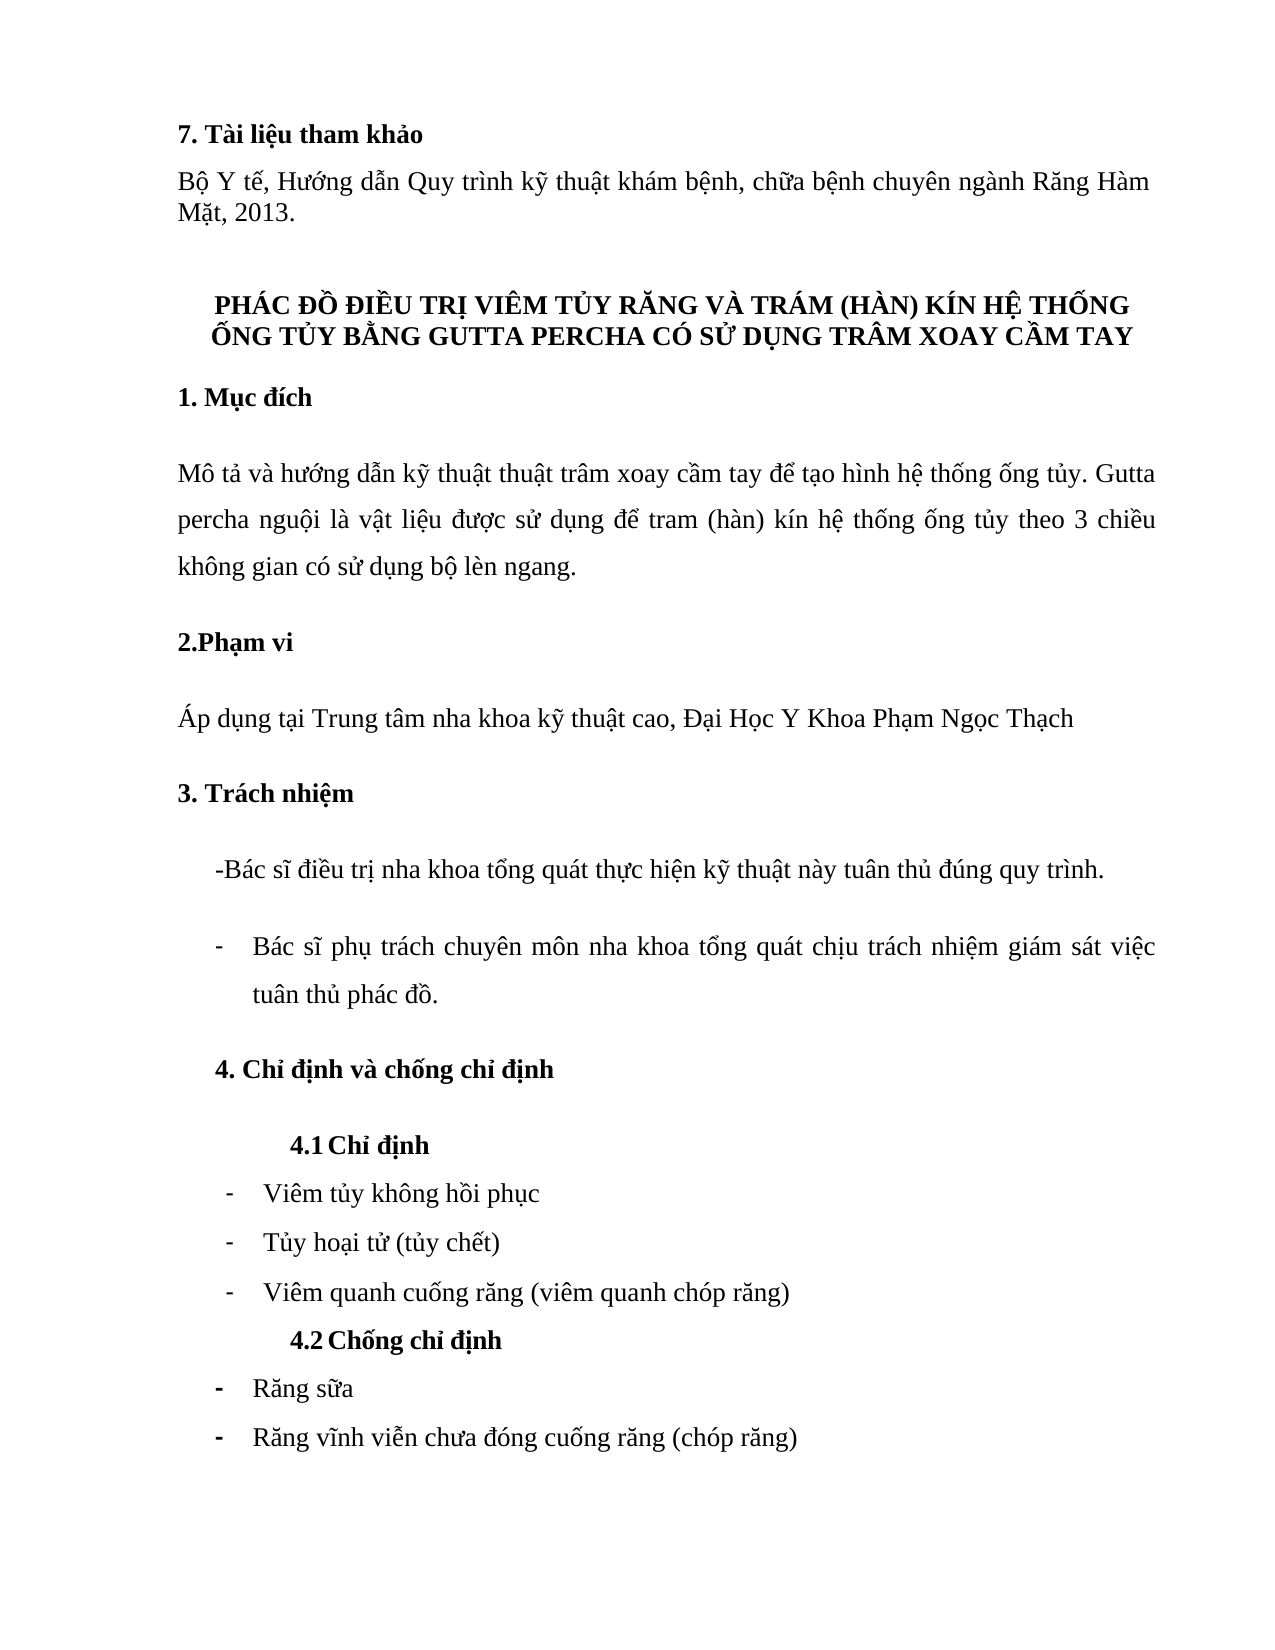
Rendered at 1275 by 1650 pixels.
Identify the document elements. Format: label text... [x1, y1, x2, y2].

text 3. Trách nhiệm [177, 777, 1157, 809]
text -Bác sĩ điều trị nha khoa tổng quát thực hiện kỹ thuật này tuân thủ đúng quy trình. [215, 853, 1157, 884]
list Viêm quanh cuống răng (viêm quanh chóp răng) [225, 1275, 1157, 1308]
text Bộ Y tế, Hướng dẫn Quy trình kỹ thuật khám bệnh, chữa bệnh chuyên ngành Răng Hàm Mặt, 2013. [177, 165, 1149, 227]
list Chống chỉ định [290, 1324, 1157, 1356]
text 7. Tài liệu tham khảo [177, 118, 1157, 149]
list Viêm tủy không hồi phục [225, 1176, 1157, 1209]
list Răng sữa [215, 1371, 1157, 1404]
text 4. Chỉ định và chống chỉ định [215, 1053, 1157, 1085]
list Chỉ định [290, 1129, 1157, 1161]
text Áp dụng tại Trung tâm nha khoa kỹ thuật cao, Đại Học Y Khoa Phạm Ngọc Thạch [177, 702, 1157, 733]
text Mô tả và hướng dẫn kỹ thuật thuật trâm xoay cầm tay để tạo hình hệ thống ống tủy. Gutta percha nguội là vật liệu được sử dụng để tram (hàn) kín hệ thống ống tủy theo 3 chiều không gian có sử dụng bộ lèn ngang. [177, 457, 1157, 581]
text 1. Mục đích [177, 381, 1157, 412]
list Răng vĩnh viễn chưa đóng cuống răng (chóp răng) [215, 1421, 1157, 1454]
text PHÁC ĐỒ ĐIỀU TRỊ VIÊM TỦY RĂNG VÀ TRÁM (HÀN) KÍN HỆ THỐNG ỐNG TỦY BẰNG GUTTA PERCHA CÓ SỬ DỤNG TRÂM XOAY CẦM TAY [188, 289, 1157, 352]
list Tủy hoại tử (tủy chết) [225, 1226, 1157, 1258]
list Bác sĩ phụ trách chuyên môn nha khoa tổng quát chịu trách nhiệm giám sát việc tuân thủ phác đồ. [215, 929, 1157, 1009]
text 2.Phạm vi [177, 626, 1157, 657]
